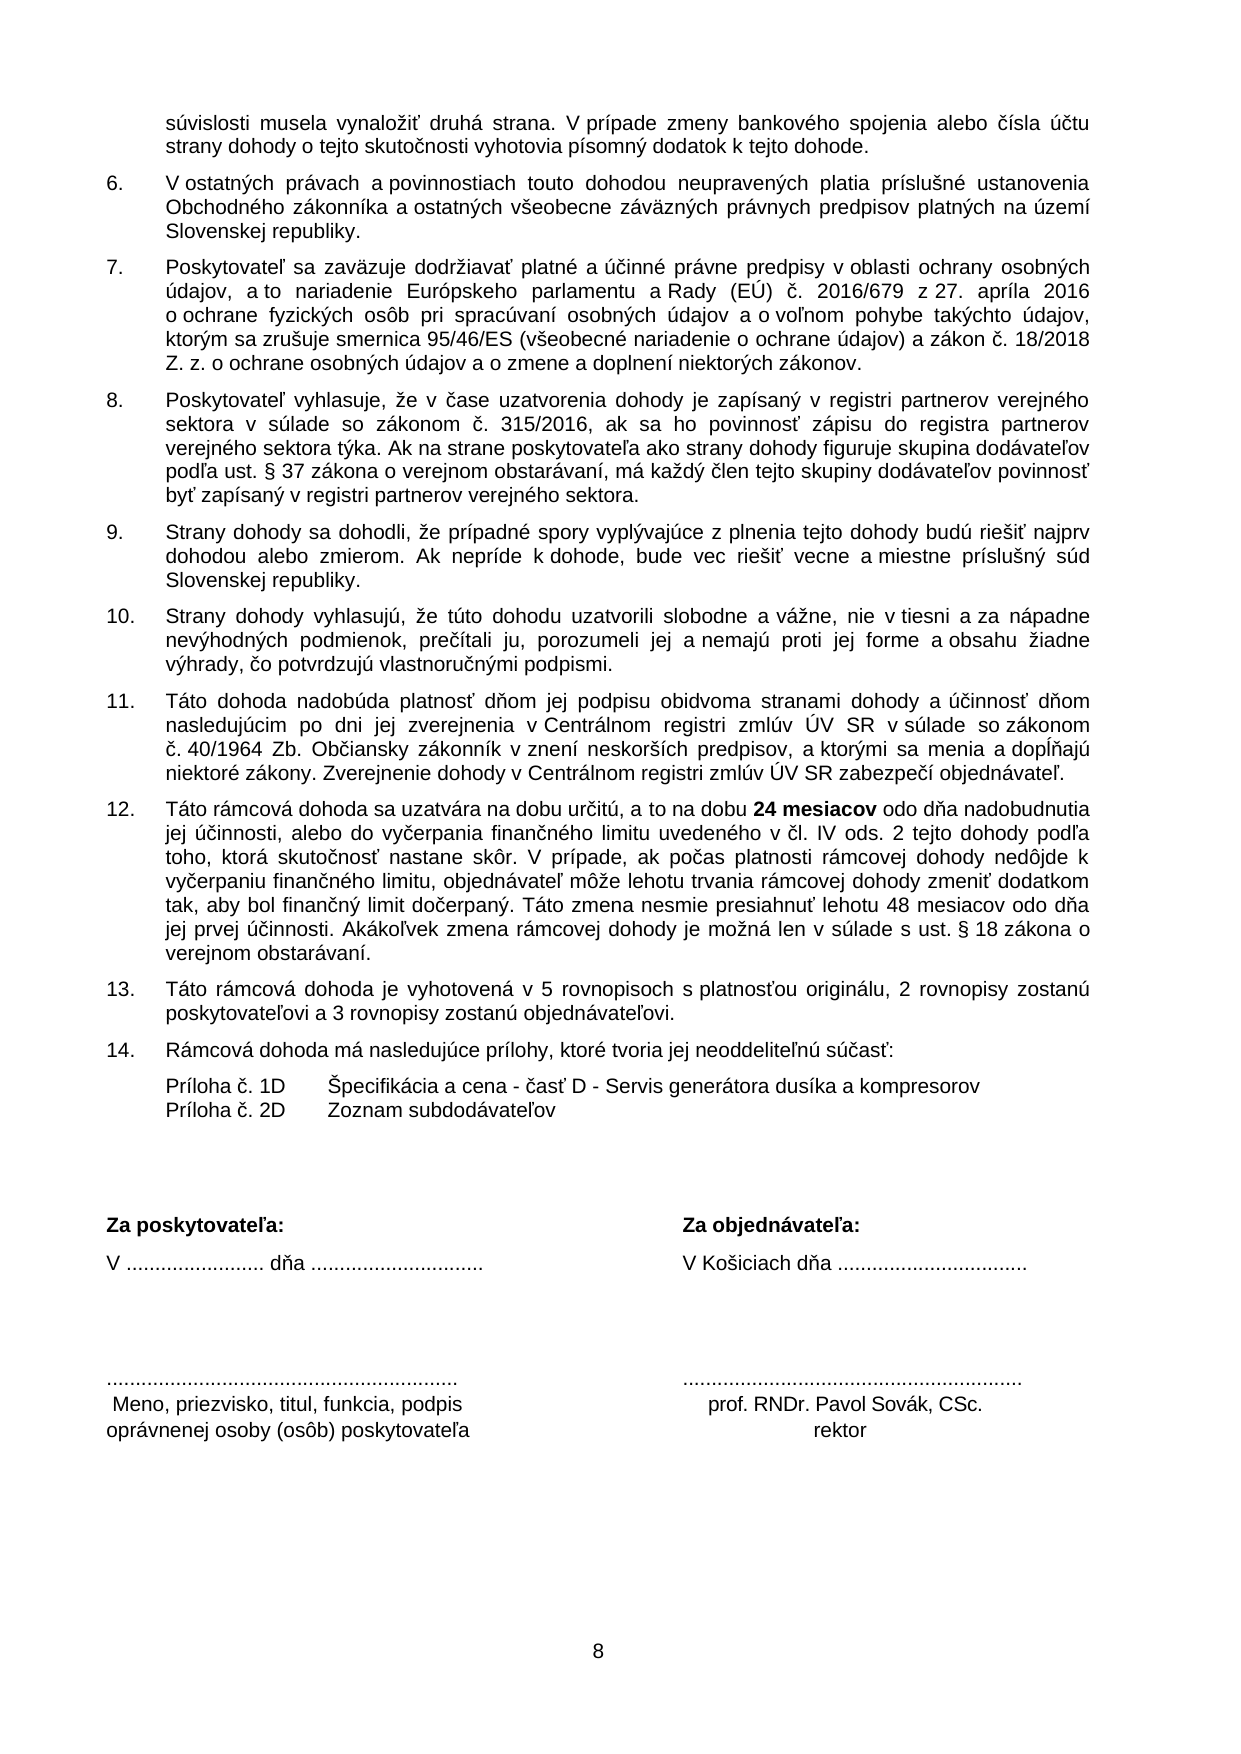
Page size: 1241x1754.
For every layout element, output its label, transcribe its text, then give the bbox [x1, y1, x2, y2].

list Príloha č. 2D Zoznam subdodávateľov [165, 1098, 1090, 1122]
text Meno, priezvisko, titul, funkcia, podpis prof. RNDr. Pavol Sovák, CSc. [106, 1392, 1090, 1416]
list Strany dohody sa dohodli, že prípadné spory vyplývajúce z plnenia tejto dohody budú riešiť najprv dohodou alebo zmierom. Ak nepríde k dohode, bude vec riešiť vecne a miestne príslušný súd Slovenskej republiky. [106, 520, 1090, 592]
list Táto rámcová dohoda sa uzatvára na dobu určitú, a to na dobu 24 mesiacov odo dňa nadobudnutia jej účinnosti, alebo do vyčerpania finančného limitu uvedeného v čl. IV ods. 2 tejto dohody podľa toho, ktorá skutočnosť nastane skôr. V prípade, ak počas platnosti rámcovej dohody nedôjde k vyčerpaniu finančného limitu, objednávateľ môže lehotu trvania rámcovej dohody zmeniť dodatkom tak, aby bol finančný limit dočerpaný. Táto zmena nesmie presiahnuť lehotu 48 mesiacov odo dňa jej prvej účinnosti. Akákoľvek zmena rámcovej dohody je možná len v súlade s ust. § 18 zákona o verejnom obstarávaní. [106, 797, 1090, 964]
text oprávnenej osoby (osôb) poskytovateľa rektor [106, 1417, 1090, 1441]
list Príloha č. 1D Špecifikácia a cena - časť D - Servis generátora dusíka a kompresorov [165, 1074, 1090, 1098]
text V ........................ dňa .............................. V Košiciach dňa ................................. [106, 1251, 1090, 1275]
list Poskytovateľ sa zaväzuje dodržiavať platné a účinné právne predpisy v oblasti ochrany osobných údajov, a to nariadenie Európskeho parlamentu a Rady (EÚ) č. 2016/679 z 27. apríla 2016 o ochrane fyzických osôb pri spracúvaní osobných údajov a o voľnom pohybe takýchto údajov, ktorým sa zrušuje smernica 95/46/ES (všeobecné nariadenie o ochrane údajov) a zákon č. 18/2018 Z. z. o ochrane osobných údajov a o zmene a doplnení niektorých zákonov. [106, 255, 1090, 375]
text ............................................................. ........................................................... [106, 1366, 1090, 1390]
list Strany dohody vyhlasujú, že túto dohodu uzatvorili slobodne a vážne, nie v tiesni a za nápadne nevýhodných podmienok, prečítali ju, porozumeli jej a nemajú proti jej forme a obsahu žiadne výhrady, čo potvrdzujú vlastnoručnými podpismi. [106, 604, 1090, 676]
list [106, 110, 1090, 158]
list Táto rámcová dohoda je vyhotovená v 5 rovnopisoch s platnosťou originálu, 2 rovnopisy zostanú poskytovateľovi a 3 rovnopisy zostanú objednávateľovi. [106, 977, 1090, 1025]
list Táto dohoda nadobúda platnosť dňom jej podpisu obidvoma stranami dohody a účinnosť dňom nasledujúcim po dni jej zverejnenia v Centrálnom registri zmlúv ÚV SR v súlade so zákonom č. 40/1964 Zb. Občiansky zákonník v znení neskorších predpisov, a ktorými sa menia a dopĺňajú niektoré zákony. Zverejnenie dohody v Centrálnom registri zmlúv ÚV SR zabezpečí objednávateľ. [106, 688, 1090, 784]
list Rámcová dohoda má nasledujúce prílohy, ktoré tvoria jej neoddeliteľnú súčasť: [106, 1037, 1090, 1061]
list V ostatných právach a povinnostiach touto dohodou neupravených platia príslušné ustanovenia Obchodného zákonníka a ostatných všeobecne záväzných právnych predpisov platných na území Slovenskej republiky. [106, 171, 1090, 243]
list Poskytovateľ vyhlasuje, že v čase uzatvorenia dohody je zapísaný v registri partnerov verejného sektora v súlade so zákonom č. 315/2016, ak sa ho povinnosť zápisu do registra partnerov verejného sektora týka. Ak na strane poskytovateľa ako strany dohody figuruje skupina dodávateľov podľa ust. § 37 zákona o verejnom obstarávaní, má každý člen tejto skupiny dodávateľov povinnosť byť zapísaný v registri partnerov verejného sektora. [106, 387, 1090, 507]
text Za poskytovateľa: Za objednávateľa: [106, 1212, 1090, 1236]
